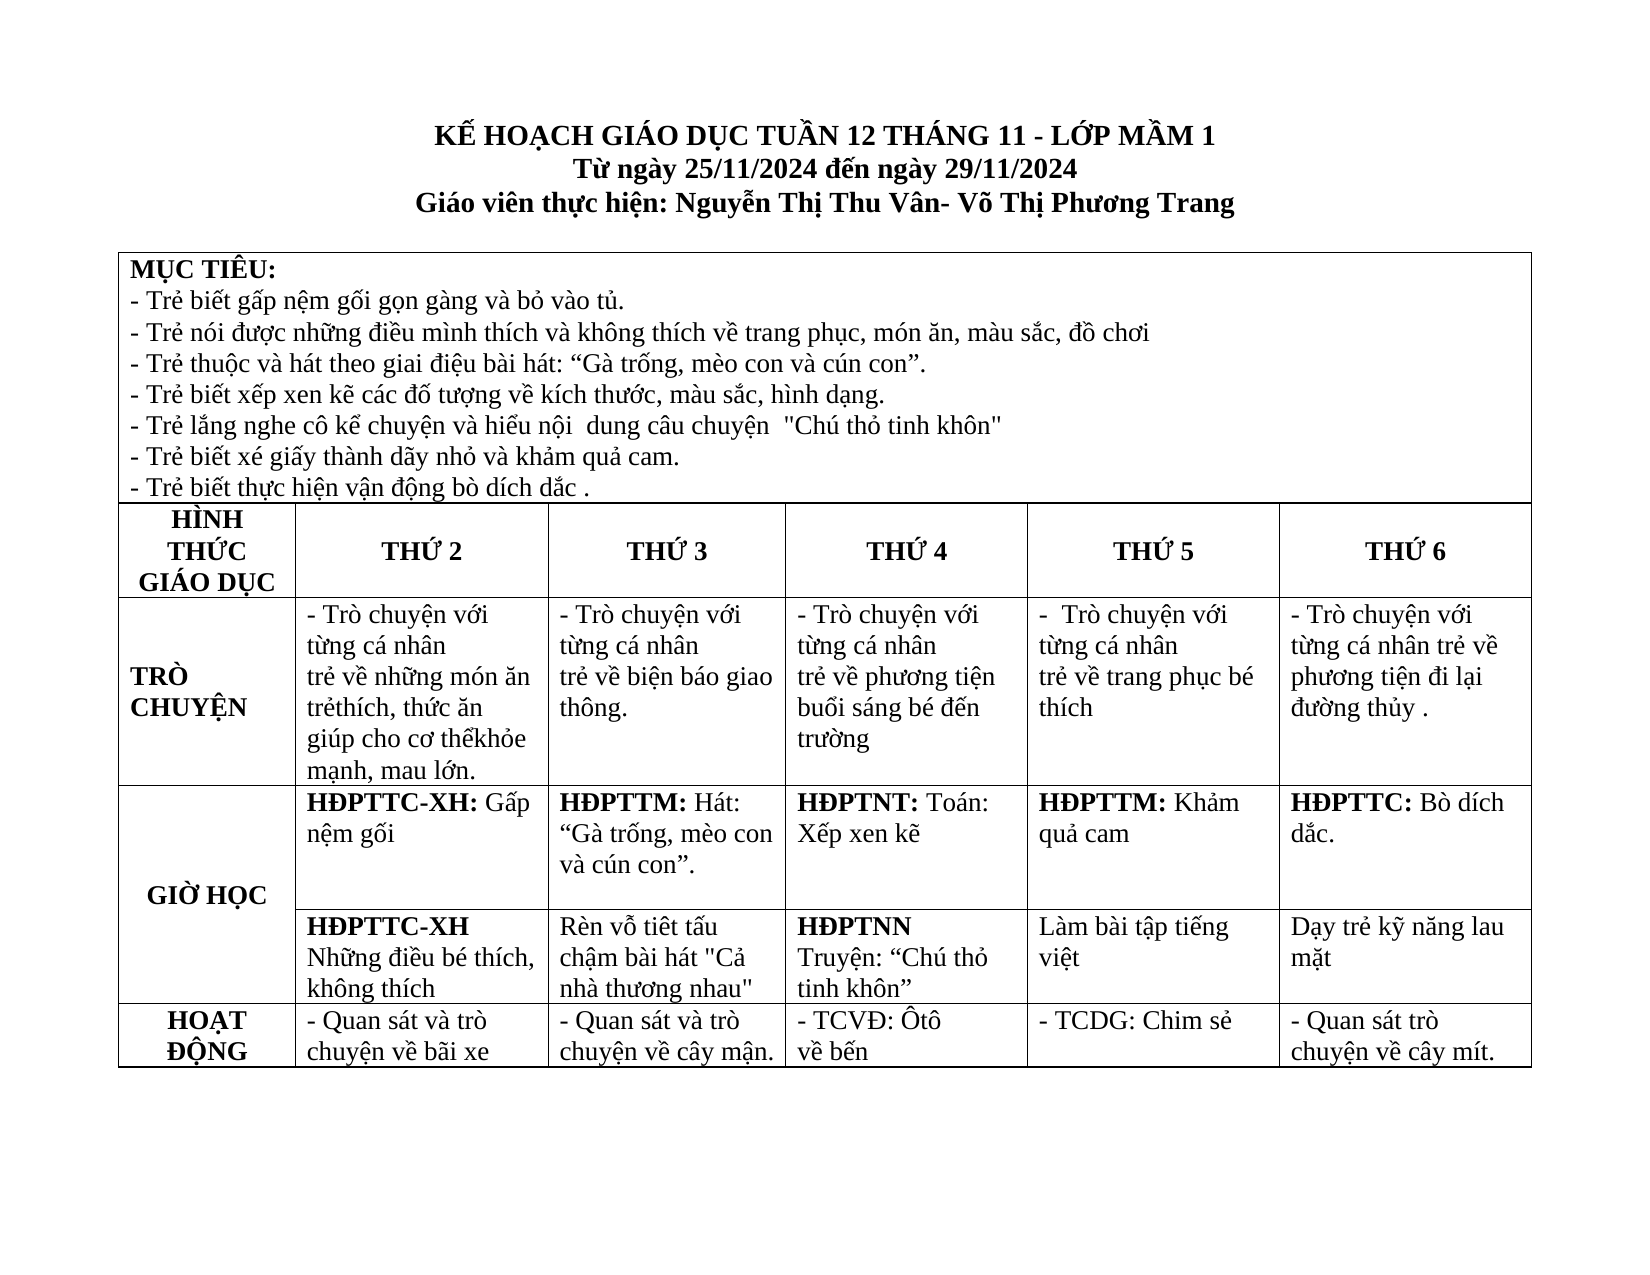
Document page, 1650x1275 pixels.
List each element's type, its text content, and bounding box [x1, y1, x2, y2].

table_cell Dạy trẻ kỹ năng lau mặt [1280, 910, 1531, 1003]
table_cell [119, 1004, 295, 1066]
table_cell HÌNH THỨC GIÁO DỤC [119, 504, 295, 597]
table_cell - Trò chuyện với từng cá nhân trẻ về những món ăn trẻthích, thức ăn giúp cho cơ thểkhỏe mạnh, mau lớn. [296, 598, 548, 785]
table_cell GIỜ HỌC [119, 786, 295, 1003]
table_cell HĐPTTM: Hát: “Gà trống, mèo con và cún con”. [549, 786, 785, 908]
text KẾ HOẠCH GIÁO DỤC TUẦN 12 THÁNG 11 - LỚP MẦM 1 [118, 118, 1532, 152]
table_cell TRÒ CHUYỆN [119, 598, 295, 785]
table_cell Làm bài tập tiếng việt [1028, 910, 1279, 1003]
table_cell - TCVĐ: Ôtô về bến [786, 1004, 1027, 1066]
table_cell - Trò chuyện với từng cá nhân trẻ về phương tiện đi lại đường thủy . [1280, 598, 1531, 785]
table_cell THỨ 4 [786, 504, 1027, 597]
table_cell THỨ 3 [549, 504, 785, 597]
table_cell THỨ 5 [1028, 504, 1279, 597]
table_cell - Trò chuyện với từng cá nhân trẻ về biện báo giao thông. [549, 598, 785, 785]
table_cell HĐPTNT: Toán: Xếp xen kẽ [786, 786, 1027, 908]
table_cell HĐPTTC-XH: Gấp nệm gối [296, 786, 548, 908]
table_cell HĐPTTC: Bò dích dắc. [1280, 786, 1531, 908]
table_cell THỨ 2 [296, 504, 548, 597]
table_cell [296, 1004, 548, 1066]
table_cell - TCDG: Chim sẻ [1028, 1004, 1279, 1066]
table_cell HĐPTTM: Khảm quả cam [1028, 786, 1279, 908]
table_cell THỨ 6 [1280, 504, 1531, 597]
table_cell HĐPTTC-XH Những điều bé thích, không thích [296, 910, 548, 1003]
table_cell Rèn vỗ tiêt tấu chậm bài hát "Cả nhà thương nhau" [549, 910, 785, 1003]
text Giáo viên thực hiện: Nguyễn Thị Thu Vân- Võ Thị Phương Trang [118, 185, 1532, 219]
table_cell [549, 1004, 785, 1066]
table_header MỤC TIÊU: - Trẻ biết gấp nệm gối gọn gàng và bỏ vào tủ. - Trẻ nói được những điều mình thích và không thích về trang phục, món ăn, màu sắc, đồ chơi - Trẻ thuộc và hát theo giai điệu bài hát: “Gà trống, mèo con và cún con”. - Trẻ biết xếp xen kẽ các đố tượng về kích thước, màu sắc, hình dạng. - Trẻ lắng nghe cô kể chuyện và hiểu nội dung câu chuyện "Chú thỏ tinh khôn" - Trẻ biết xé giấy thành dãy nhỏ và khảm quả cam. - Trẻ biết thực hiện vận động bò dích dắc . [119, 253, 1531, 502]
table_cell - Trò chuyện với từng cá nhân trẻ về trang phục bé thích [1028, 598, 1279, 785]
text Từ ngày 25/11/2024 đến ngày 29/11/2024 [118, 152, 1532, 185]
table_cell HĐPTNN Truyện: “Chú thỏ tinh khôn” [786, 910, 1027, 1003]
table_cell - Trò chuyện với từng cá nhân trẻ về phương tiện buổi sáng bé đến trường [786, 598, 1027, 785]
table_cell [1280, 1004, 1531, 1066]
